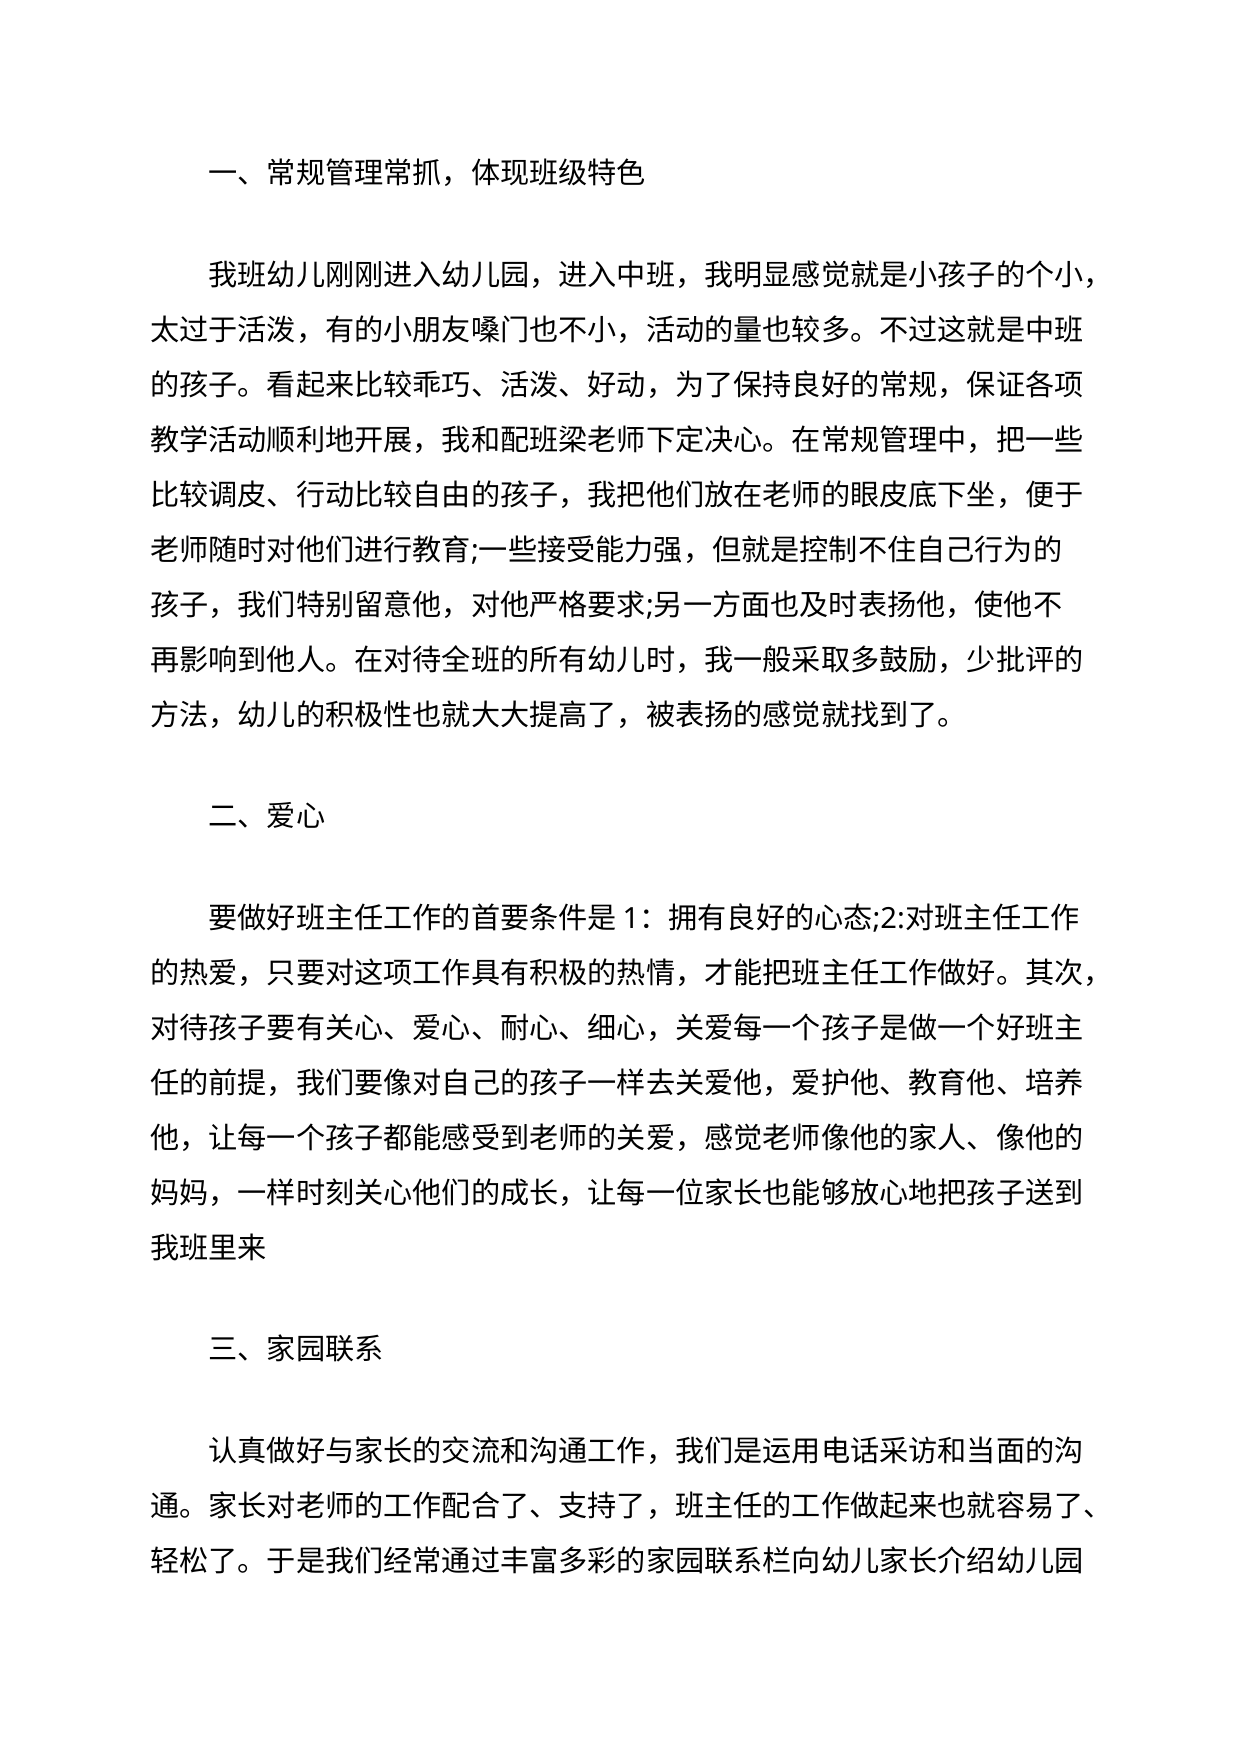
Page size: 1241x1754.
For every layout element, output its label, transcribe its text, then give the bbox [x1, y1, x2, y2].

text 三、家园联系 [150, 1326, 1090, 1368]
text 一、常规管理常抓，体现班级特色 [150, 150, 1090, 192]
text 二、爱心 [150, 793, 1090, 835]
text 我班幼儿刚刚进入幼儿园，进入中班，我明显感觉就是小孩子的个小，太过于活泼，有的小朋友嗓门也不小，活动的量也较多。不过这就是中班的孩子。看起来比较乖巧、活泼、好动，为了保持良好的常规，保证各项教学活动顺利地开展，我和配班梁老师下定决心。在常规管理中，把一些比较调皮、行动比较自由的孩子，我把他们放在老师的眼皮底下坐，便于老师随时对他们进行教育;一些接受能力强，但就是控制不住自己行为的孩子，我们特别留意他，对他严格要求;另一方面也及时表扬他，使他不再影响到他人。在对待全班的所有幼儿时，我一般采取多鼓励，少批评的方法，幼儿的积极性也就大大提高了，被表扬的感觉就找到了。 [150, 252, 1090, 733]
text 要做好班主任工作的首要条件是1：拥有良好的心态;2:对班主任工作的热爱，只要对这项工作具有积极的热情，才能把班主任工作做好。其次，对待孩子要有关心、爱心、耐心、细心，关爱每一个孩子是做一个好班主任的前提，我们要像对自己的孩子一样去关爱他，爱护他、教育他、培养他，让每一个孩子都能感受到老师的关爱，感觉老师像他的家人、像他的妈妈，一样时刻关心他们的成长，让每一位家长也能够放心地把孩子送到我班里来 [150, 895, 1090, 1266]
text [150, 1428, 1090, 1580]
